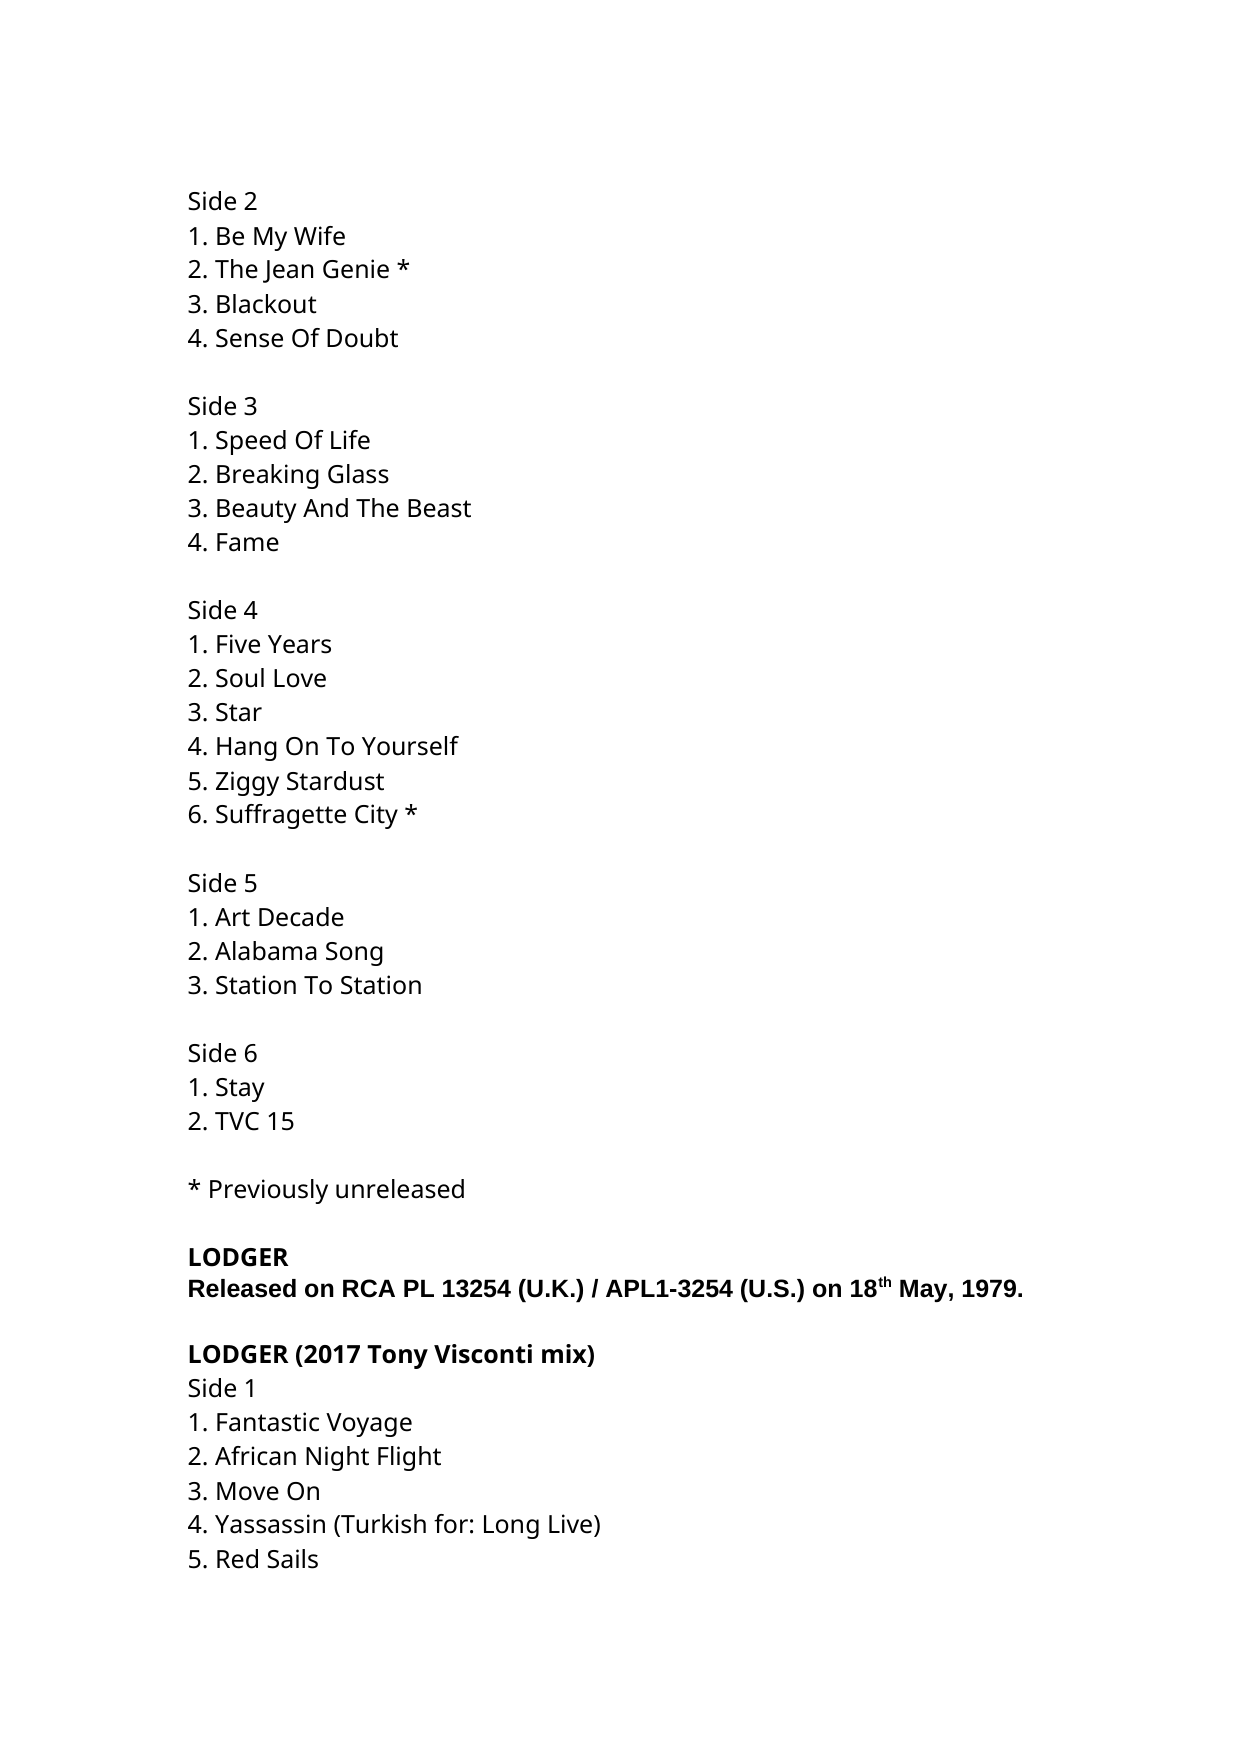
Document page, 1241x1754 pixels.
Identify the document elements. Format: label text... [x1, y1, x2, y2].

text * Previously unreleased [187, 1172, 1053, 1206]
text Released on RCA PL 13254 (U.K.) / APL1-3254 (U.S.) on 18th May, 1979. [187, 1274, 1053, 1303]
text Side 5 1. Art Decade 2. Alabama Song 3. Station To Station Side 6 1. Stay 2. TVC 15 [187, 831, 1053, 1138]
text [187, 1337, 1053, 1609]
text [187, 150, 1053, 559]
text Side 4 1. Five Years 2. Soul Love 3. Star 4. Hang On To Yourself 5. Ziggy Stardust 6. Suffragette City * [187, 559, 1053, 831]
text LODGER [187, 1240, 1053, 1274]
